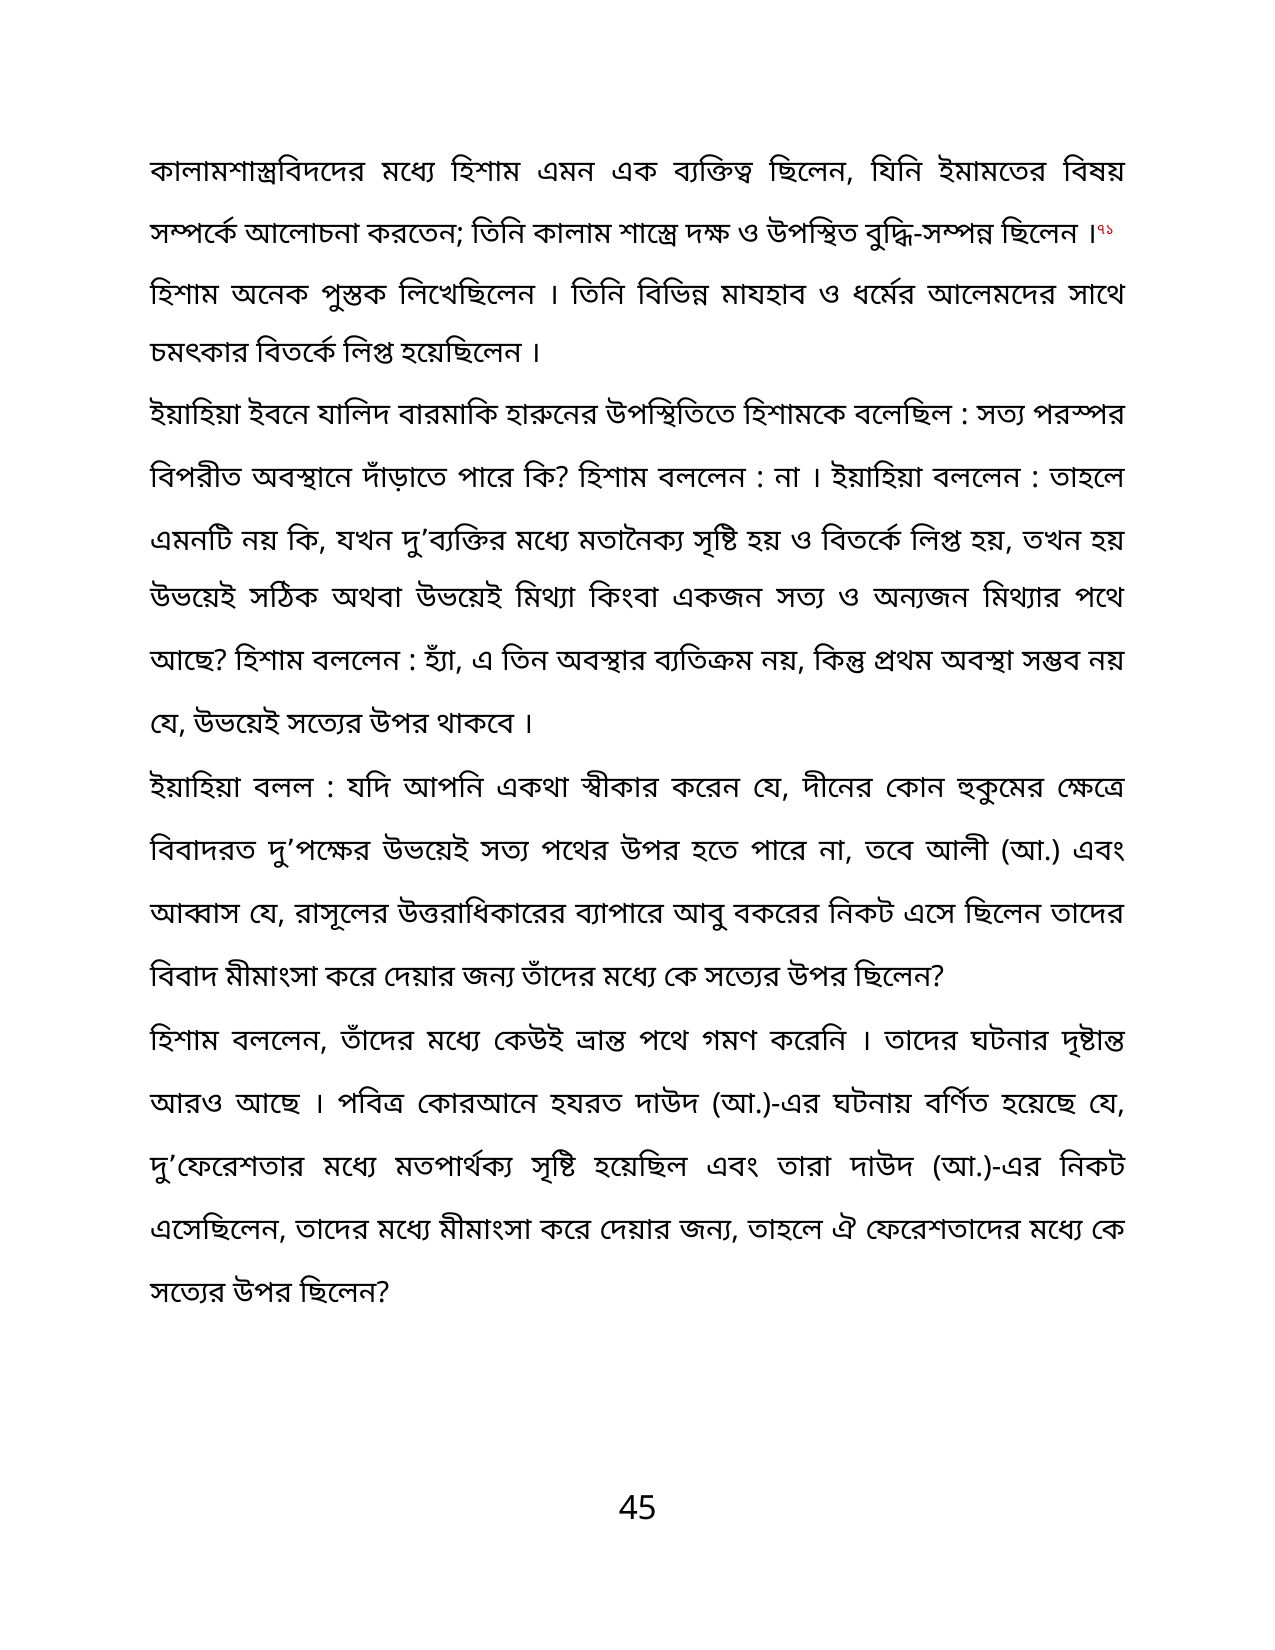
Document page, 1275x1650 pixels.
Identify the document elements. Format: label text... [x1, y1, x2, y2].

text হিশাম অনেক পুস্তক লিখেছিলেন । তিনি বিভিন্ন মাযহাব ও ধর্মের আলেমদের সাথে চমৎকার বিতর্কে লিপ্ত হয়েছিলেন । [150, 277, 1125, 374]
text হিশাম বললেন, তাঁদের মধ্যে কেউই ভ্রান্ত পথে গমণ করেনি । তাদের ঘটনার দৃষ্টান্ত আরও আছে । পবিত্র কোরআনে হযরত দাউদ (আ.)-এর ঘটনায় বর্ণিত হয়েছে যে, দু’ফেরেশতার মধ্যে মতপার্থক্য সৃষ্টি হয়েছিল এবং তারা দাউদ (আ.)-এর নিকট এসেছিলেন, তাদের মধ্যে মীমাংসা করে দেয়ার জন্য, তাহলে ঐ ফেরেশতাদের মধ্যে কে সত্যের উপর ছিলেন? [150, 1020, 1125, 1314]
text ইয়াহিয়া ইবনে যালিদ বারমাকি হারুনের উপস্থিতিতে হিশামকে বলেছিল : সত্য পরস্পর বিপরীত অবস্থানে দাঁড়াতে পারে কি? হিশাম বললেন : না । ইয়াহিয়া বললেন : তাহলে এমনটি নয় কি, যখন দু’ব্যক্তির মধ্যে মতানৈক্য সৃষ্টি হয় ও বিতর্কে লিপ্ত হয়, তখন হয় উভয়েই সঠিক অথবা উভয়েই মিথ্যা কিংবা একজন সত্য ও অন্যজন মিথ্যার পথে আছে? হিশাম বললেন : হ্যাঁ, এ তিন অবস্থার ব্যতিক্রম নয়, কিন্তু প্রথম অবস্থা সম্ভব নয় যে, উভয়েই সত্যের উপর থাকবে । [150, 393, 1125, 745]
text ইয়াহিয়া বলল : যদি আপনি একথা স্বীকার করেন যে, দীনের কোন হুকুমের ক্ষেত্রে বিবাদরত দু’পক্ষের উভয়েই সত্য পথের উপর হতে পারে না, তবে আলী (আ.) এবং আব্বাস যে, রাসূলের উত্তরাধিকারের ব্যাপারে আবু বকরের নিকট এসে ছিলেন তাদের বিবাদ মীমাংসা করে দেয়ার জন্য তাঁদের মধ্যে কে সত্যের উপর ছিলেন? [150, 767, 1125, 998]
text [150, 150, 1125, 256]
